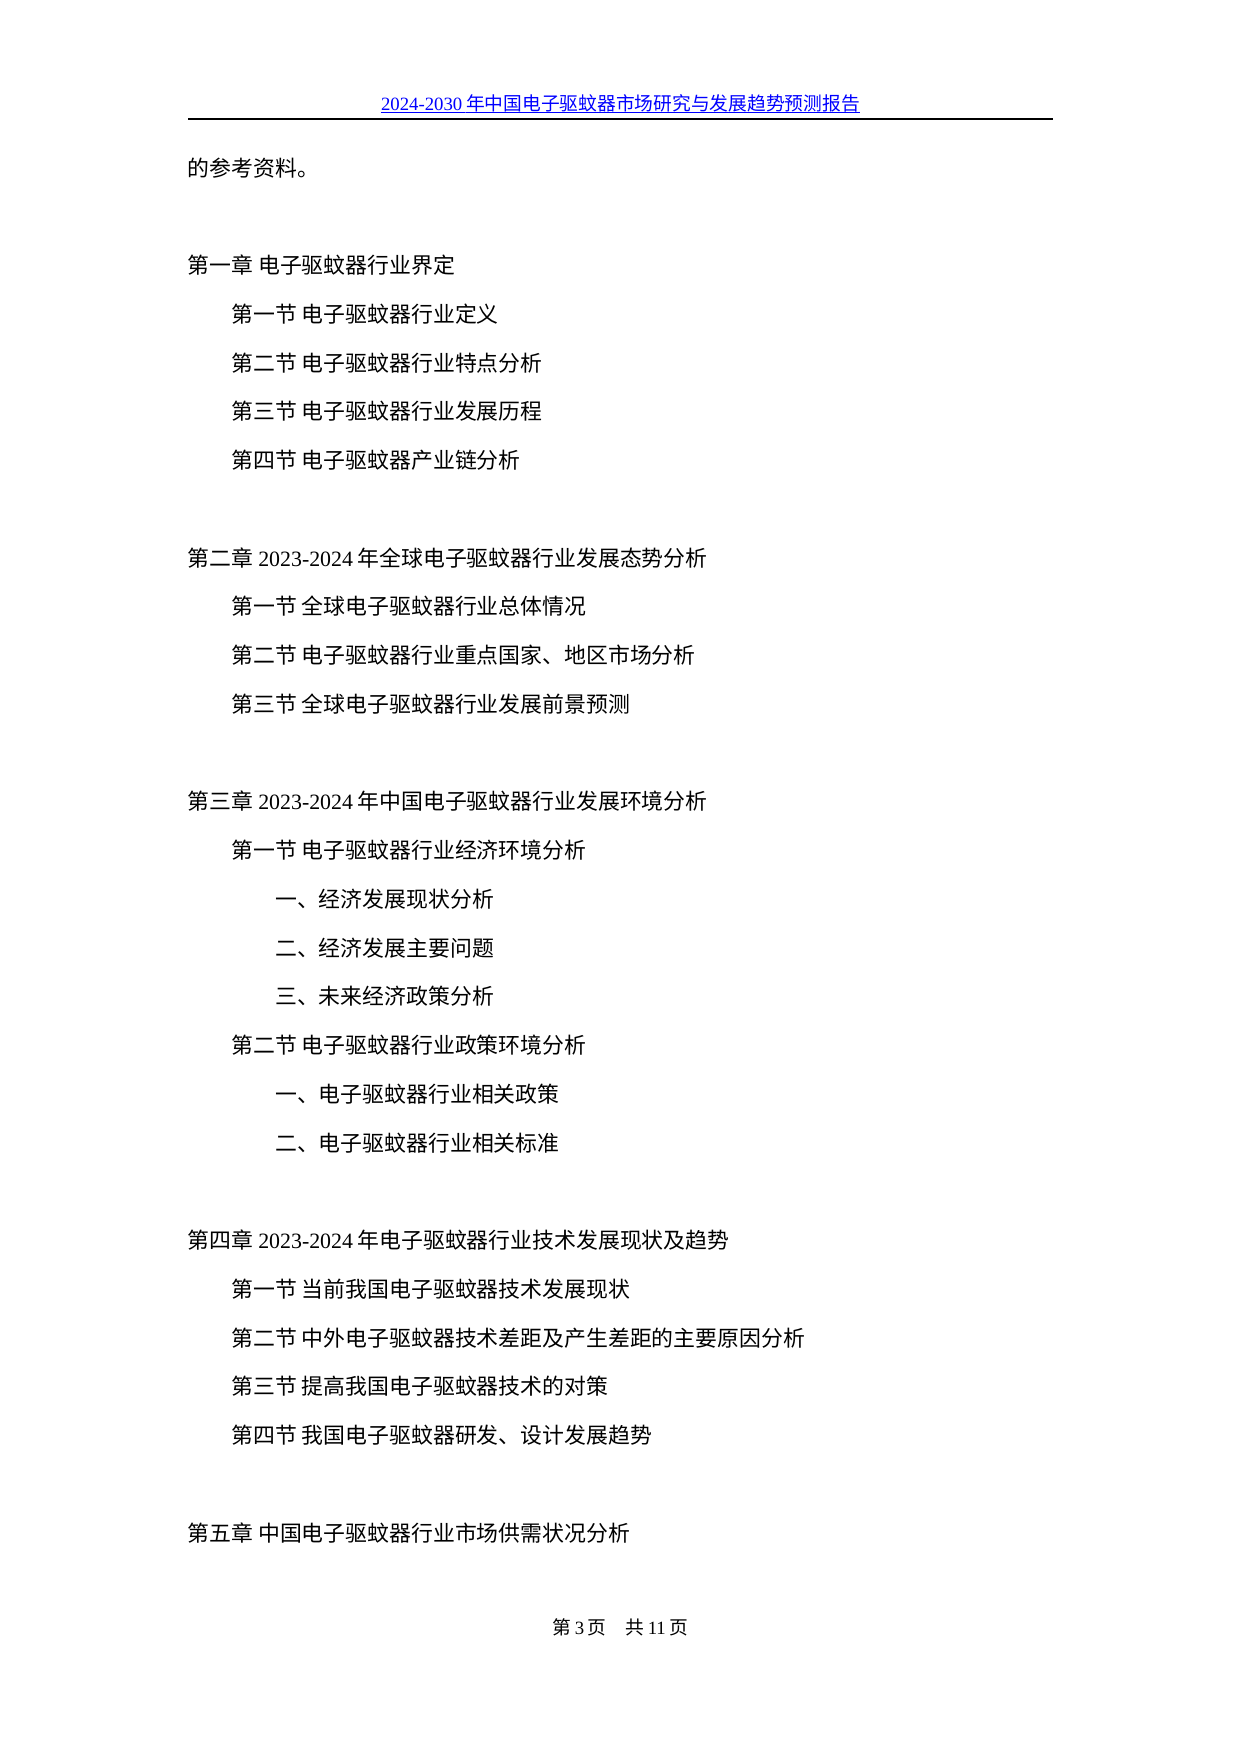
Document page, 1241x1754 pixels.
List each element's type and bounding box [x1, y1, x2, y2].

text [187, 150, 1053, 1548]
